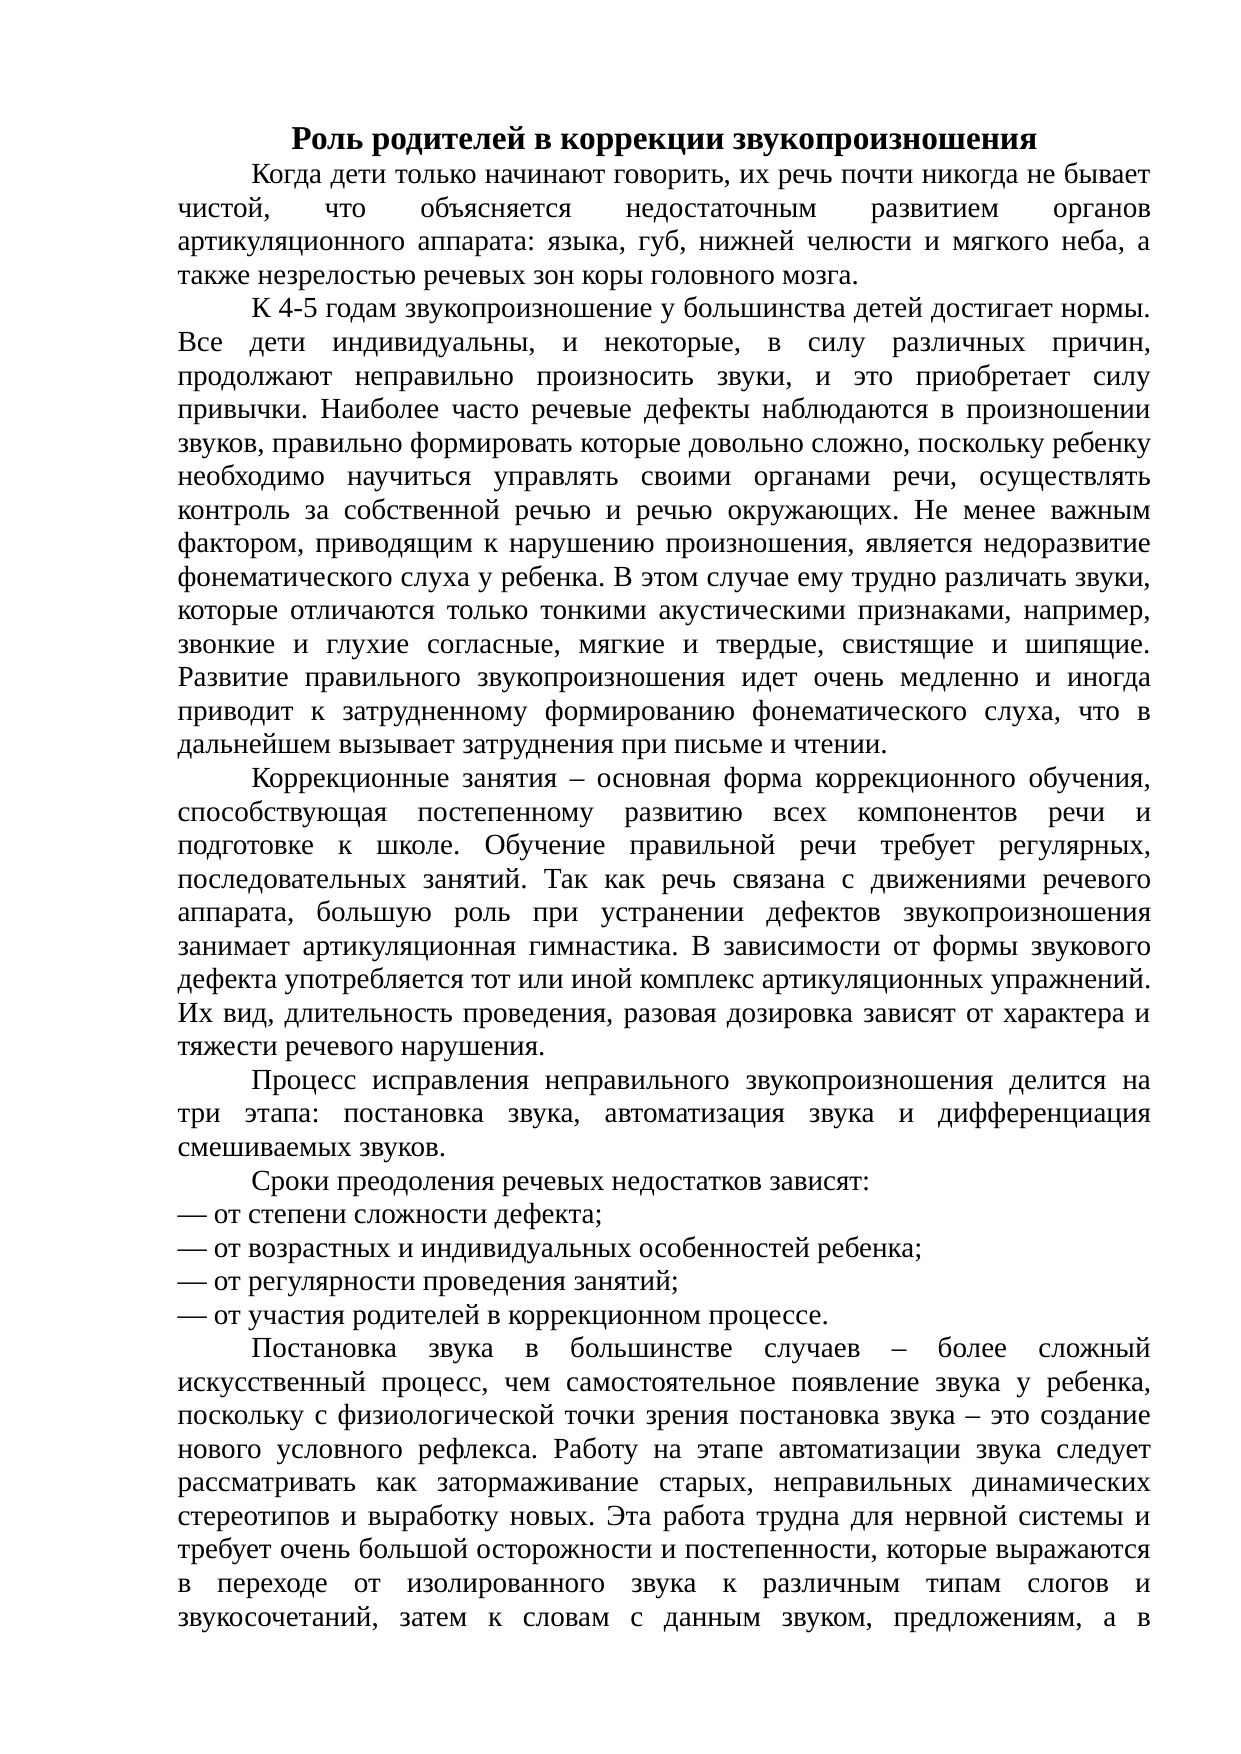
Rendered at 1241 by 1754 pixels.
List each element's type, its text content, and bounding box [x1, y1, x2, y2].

text Коррекционные занятия – основная форма коррекционного обучения, способствующая постепенному развитию всех компонентов речи и подготовке к школе. Обучение правильной речи требует регулярных, последовательных занятий. Так как речь связана с движениями речевого аппарата, большую роль при устранении дефектов звукопроизношения занимает артикуляционная гимнастика. В зависимости от формы звукового дефекта употребляется тот или иной комплекс артикуляционных упражнений. Их вид, длительность проведения, разовая дозировка зависят от характера и тяжести речевого нарушения. [177, 760, 1152, 1062]
text К 4-5 годам звукопроизношение у большинства детей достигает нормы. Все дети индивидуальны, и некоторые, в силу различных причин, продолжают неправильно произносить звуки, и это приобретает силу привычки. Наиболее часто речевые дефекты наблюдаются в произношении звуков, правильно формировать которые довольно сложно, поскольку ребенку необходимо научиться управлять своими органами речи, осуществлять контроль за собственной речью и речью окружающих. Не менее важным фактором, приводящим к нарушению произношения, является недоразвитие фонематического слуха у ребенка. В этом случае ему трудно различать звуки, которые отличаются только тонкими акустическими признаками, например, звонкие и глухие согласные, мягкие и твердые, свистящие и шипящие. Развитие правильного звукопроизношения идет очень медленно и иногда приводит к затрудненному формированию фонематического слуха, что в дальнейшем вызывает затруднения при письме и чтении. [177, 291, 1152, 760]
text Процесс исправления неправильного звукопроизношения делится на три этапа: постановка звука, автоматизация звука и дифференциация смешиваемых звуков. [177, 1062, 1152, 1163]
text Когда дети только начинают говорить, их речь почти никогда не бывает чистой, что объясняется недостаточным развитием органов артикуляционного аппарата: языка, губ, нижней челюсти и мягкого неба, а также незрелостью речевых зон коры головного мозга. [177, 156, 1152, 291]
text Сроки преодоления речевых недостатков зависят: [177, 1163, 1152, 1196]
text — от участия родителей в коррекционном процессе. [177, 1297, 1152, 1330]
text Роль родителей в коррекции звукопроизношения [177, 118, 1152, 156]
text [177, 1330, 1152, 1632]
text — от регулярности проведения занятий; [177, 1263, 1152, 1297]
text — от степени сложности дефекта; [177, 1196, 1152, 1230]
text — от возрастных и индивидуальных особенностей ребенка; [177, 1230, 1152, 1263]
